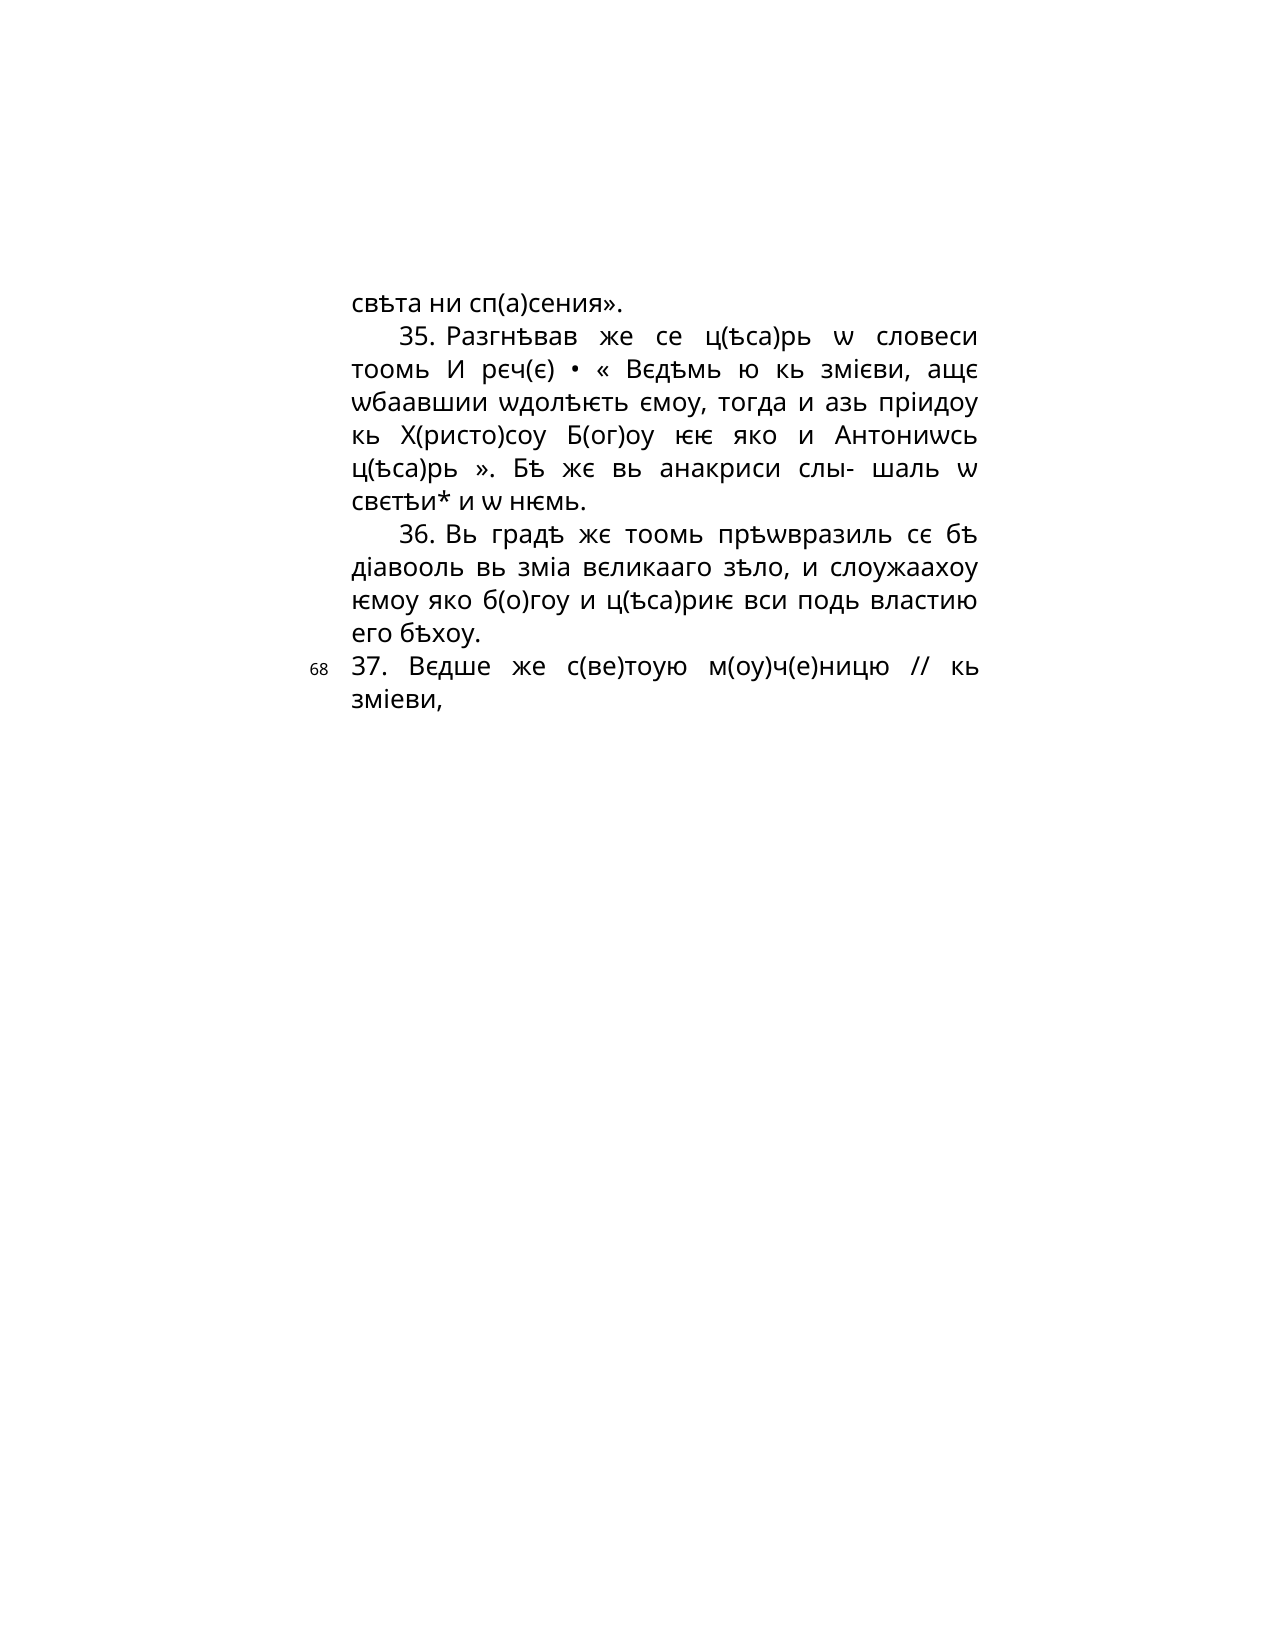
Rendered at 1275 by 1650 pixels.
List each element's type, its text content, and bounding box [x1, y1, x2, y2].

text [309, 286, 979, 319]
list Разгнѣвав же се ц(ѣса)рь ѡ словеси тоомь И рєч(є) • « Вєдѣмь ю кь змієви, ащє ѡбаавшии ѡдолѣѥть ємоу, тогда и азь пріидоу кь Х(ристо)соу Б(ог)оу ѥѥ яко и Антониѡсь ц(ѣса)рь ». Бѣ жє вь анакриси слы- шаль ѡ свєтѣи* и ѡ нѥмь. [351, 319, 979, 517]
list Вь градѣ жє тоомь прѣѡвразиль сє бѣ діавооль вь зміа вєликааго зѣло, и слоужаахоу ѥмоу яко б(о)гоу и ц(ѣса)риѥ вси подь властию его бѣхоу. [351, 517, 979, 649]
list 37. Вєдше же с(ве)тоую м(оу)ч(е)ницю // кь зміеви, [309, 649, 981, 715]
